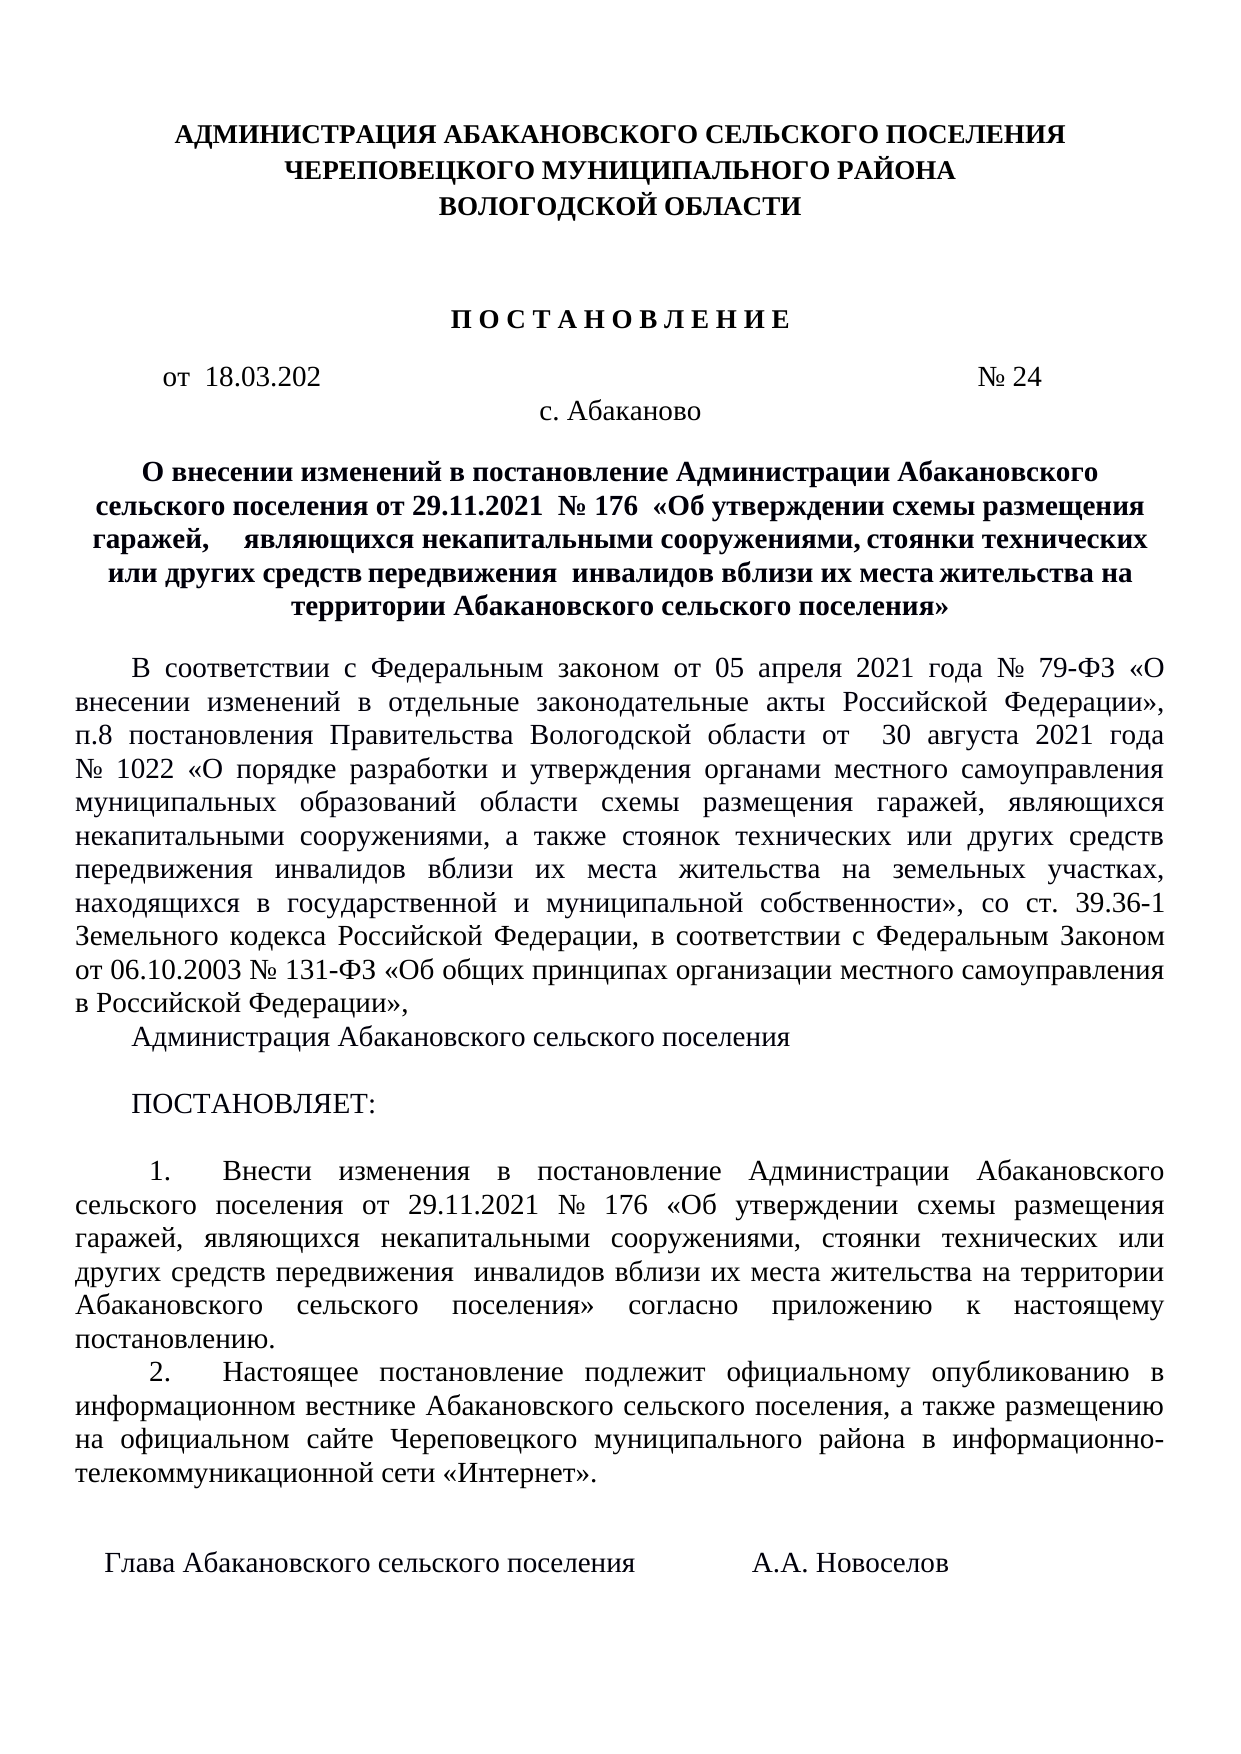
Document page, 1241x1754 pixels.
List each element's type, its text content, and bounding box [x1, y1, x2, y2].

text В соответствии с Федеральным законом от 05 апреля 2021 года № 79-ФЗ «О внесении изменений в отдельные законодательные акты Российской Федерации», п.8 постановления Правительства Вологодской области от 30 августа 2021 года № 1022 «О порядке разработки и утверждения органами местного самоуправления муниципальных образований области схемы размещения гаражей, являющихся некапитальными сооружениями, а также стоянок технических или других средств передвижения инвалидов вблизи их места жительства на земельных участках, находящихся в государственной и муниципальной собственности», со ст. 39.36-1 Земельного кодекса Российской Федерации, в соответствии с Федеральным Законом от 06.10.2003 № 131-ФЗ «Об общих принципах организации местного самоуправления в Российской Федерации», [75, 650, 1165, 1019]
text П О С Т А Н О В Л Е Н И Е [75, 303, 1165, 334]
list Внести изменения в постановление Администрации Абакановского сельского поселения от 29.11.2021 № 176 «Об утверждении схемы размещения гаражей, являющихся некапитальными сооружениями, стоянки технических или других средств передвижения инвалидов вблизи их места жительства на территории Абакановского сельского поселения» согласно приложению к настоящему постановлению. [75, 1153, 1165, 1354]
text от 18.03.202 № 24 [75, 359, 1165, 393]
text АДМИНИСТРАЦИЯ АБАКАНОВСКОГО СЕЛЬСКОГО ПОСЕЛЕНИЯ [75, 118, 1165, 149]
text ЧЕРЕПОВЕЦКОГО МУНИЦИПАЛЬНОГО РАЙОНА [75, 154, 1165, 185]
text с. Абаканово [75, 393, 1165, 426]
text Администрация Абакановского сельского поселения [75, 1019, 1165, 1053]
title О внесении изменений в постановление Администрации Абакановского сельского поселения от 29.11.2021 № 176 «Об утверждении схемы размещения гаражей, являющихся некапитальными сооружениями, стоянки технических или других средств передвижения инвалидов вблизи их места жительства на территории Абакановского сельского поселения» [75, 454, 1165, 622]
text Глава Абакановского сельского поселения А.А. Новоселов [75, 1545, 1165, 1579]
text ПОСТАНОВЛЯЕТ: [75, 1086, 1165, 1120]
list Настоящее постановление подлежит официальному опубликованию в информационном вестнике Абакановского сельского поселения, а также размещению на официальном сайте Череповецкого муниципального района в информационно-телекоммуникационной сети «Интернет». [75, 1354, 1165, 1489]
text ВОЛОГОДСКОЙ ОБЛАСТИ [75, 189, 1165, 221]
